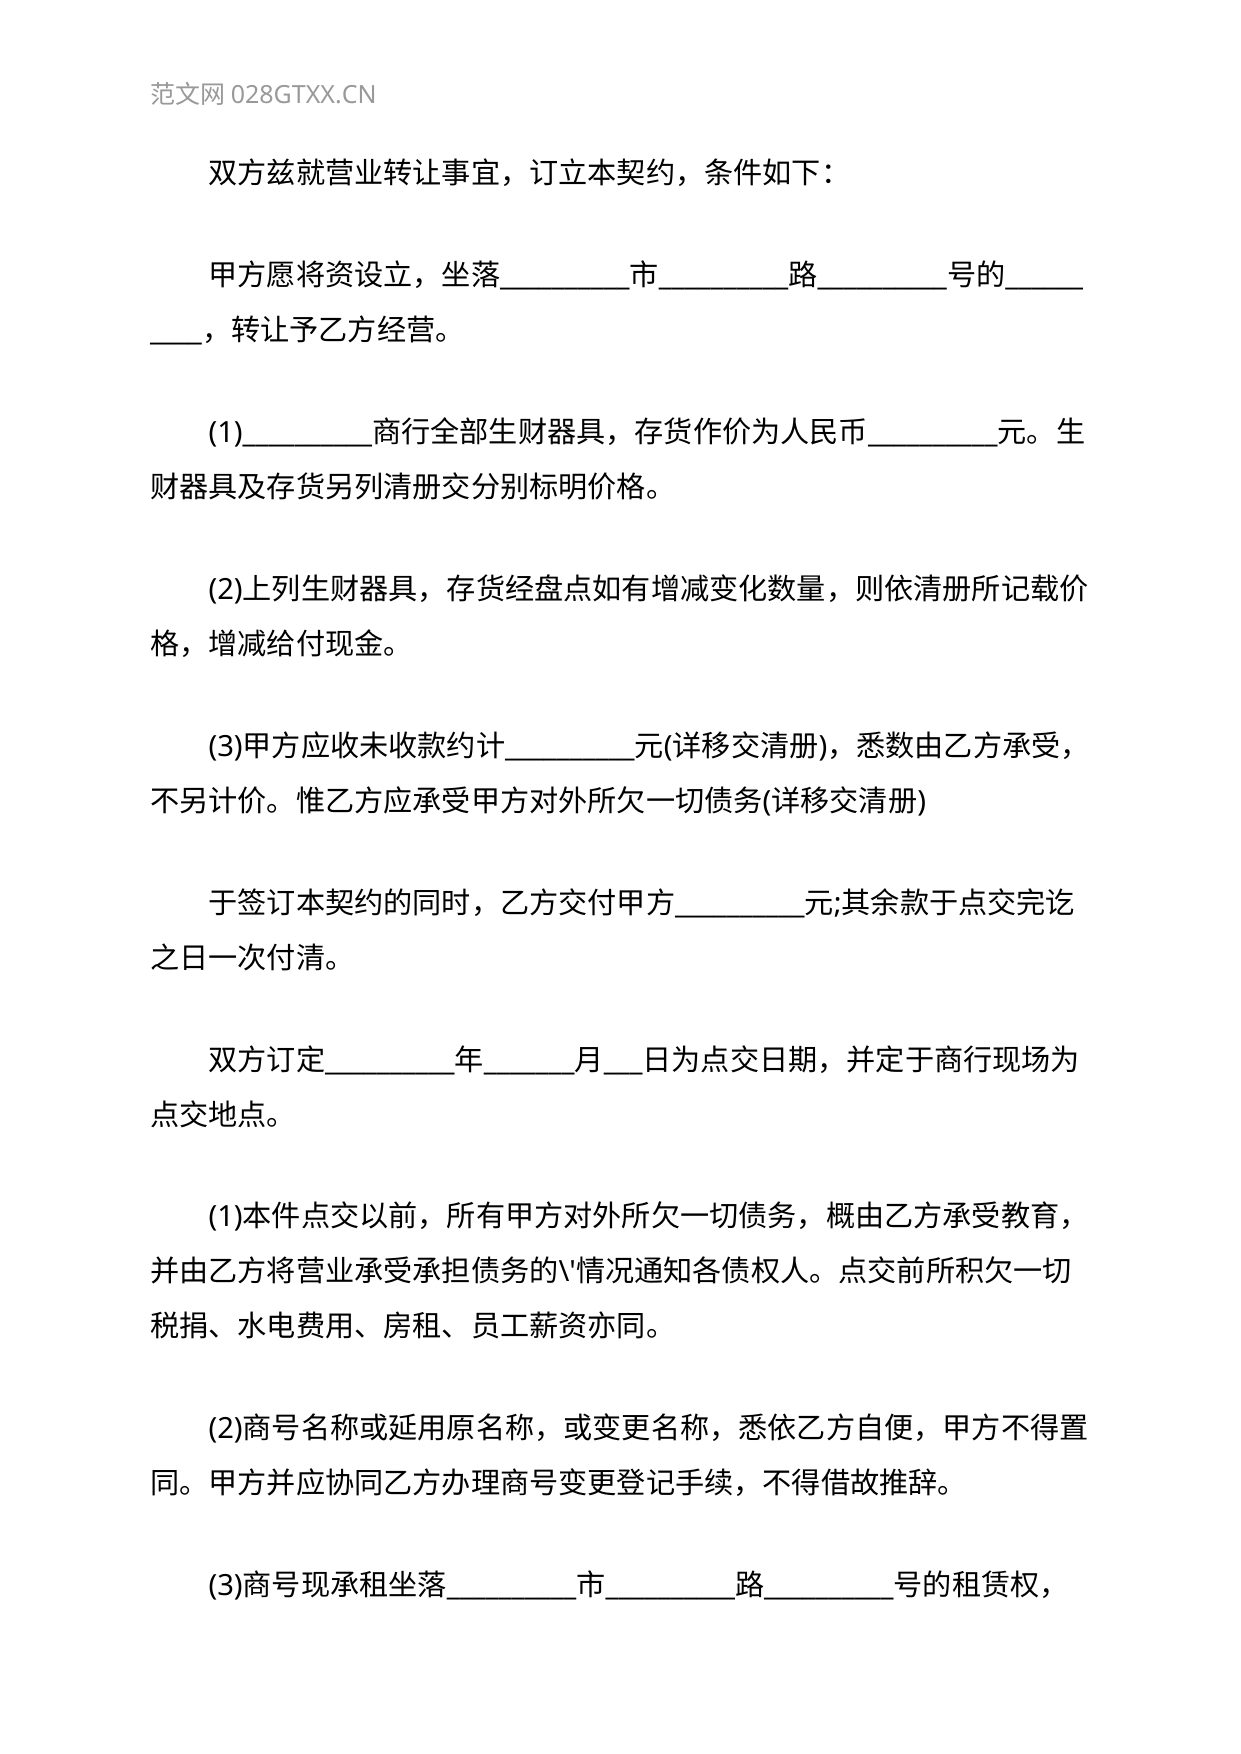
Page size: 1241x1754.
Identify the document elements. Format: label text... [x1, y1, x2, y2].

text 双方兹就营业转让事宜，订立本契约，条件如下： [150, 150, 1090, 192]
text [150, 1561, 1090, 1604]
text (1)__________商行全部生财器具，存货作价为人民币__________元。生财器具及存货另列清册交分别标明价格。 [150, 409, 1090, 506]
text 甲方愿将资设立，坐落__________市__________路__________号的__________，转让予乙方经营。 [150, 252, 1090, 349]
text 双方订定__________年_______月___日为点交日期，并定于商行现场为点交地点。 [150, 1036, 1090, 1133]
text 于签订本契约的同时，乙方交付甲方__________元;其余款于点交完讫之日一次付清。 [150, 879, 1090, 977]
text (1)本件点交以前，所有甲方对外所欠一切债务，概由乙方承受教育，并由乙方将营业承受承担债务的\'情况通知各债权人。点交前所积欠一切税捐、水电费用、房租、员工薪资亦同。 [150, 1193, 1090, 1345]
text (2)商号名称或延用原名称，或变更名称，悉依乙方自便，甲方不得置同。甲方并应协同乙方办理商号变更登记手续，不得借故推辞。 [150, 1404, 1090, 1502]
text (3)甲方应收未收款约计__________元(详移交清册)，悉数由乙方承受，不另计价。惟乙方应承受甲方对外所欠一切债务(详移交清册) [150, 722, 1090, 820]
text (2)上列生财器具，存货经盘点如有增减变化数量，则依清册所记载价格，增减给付现金。 [150, 566, 1090, 663]
